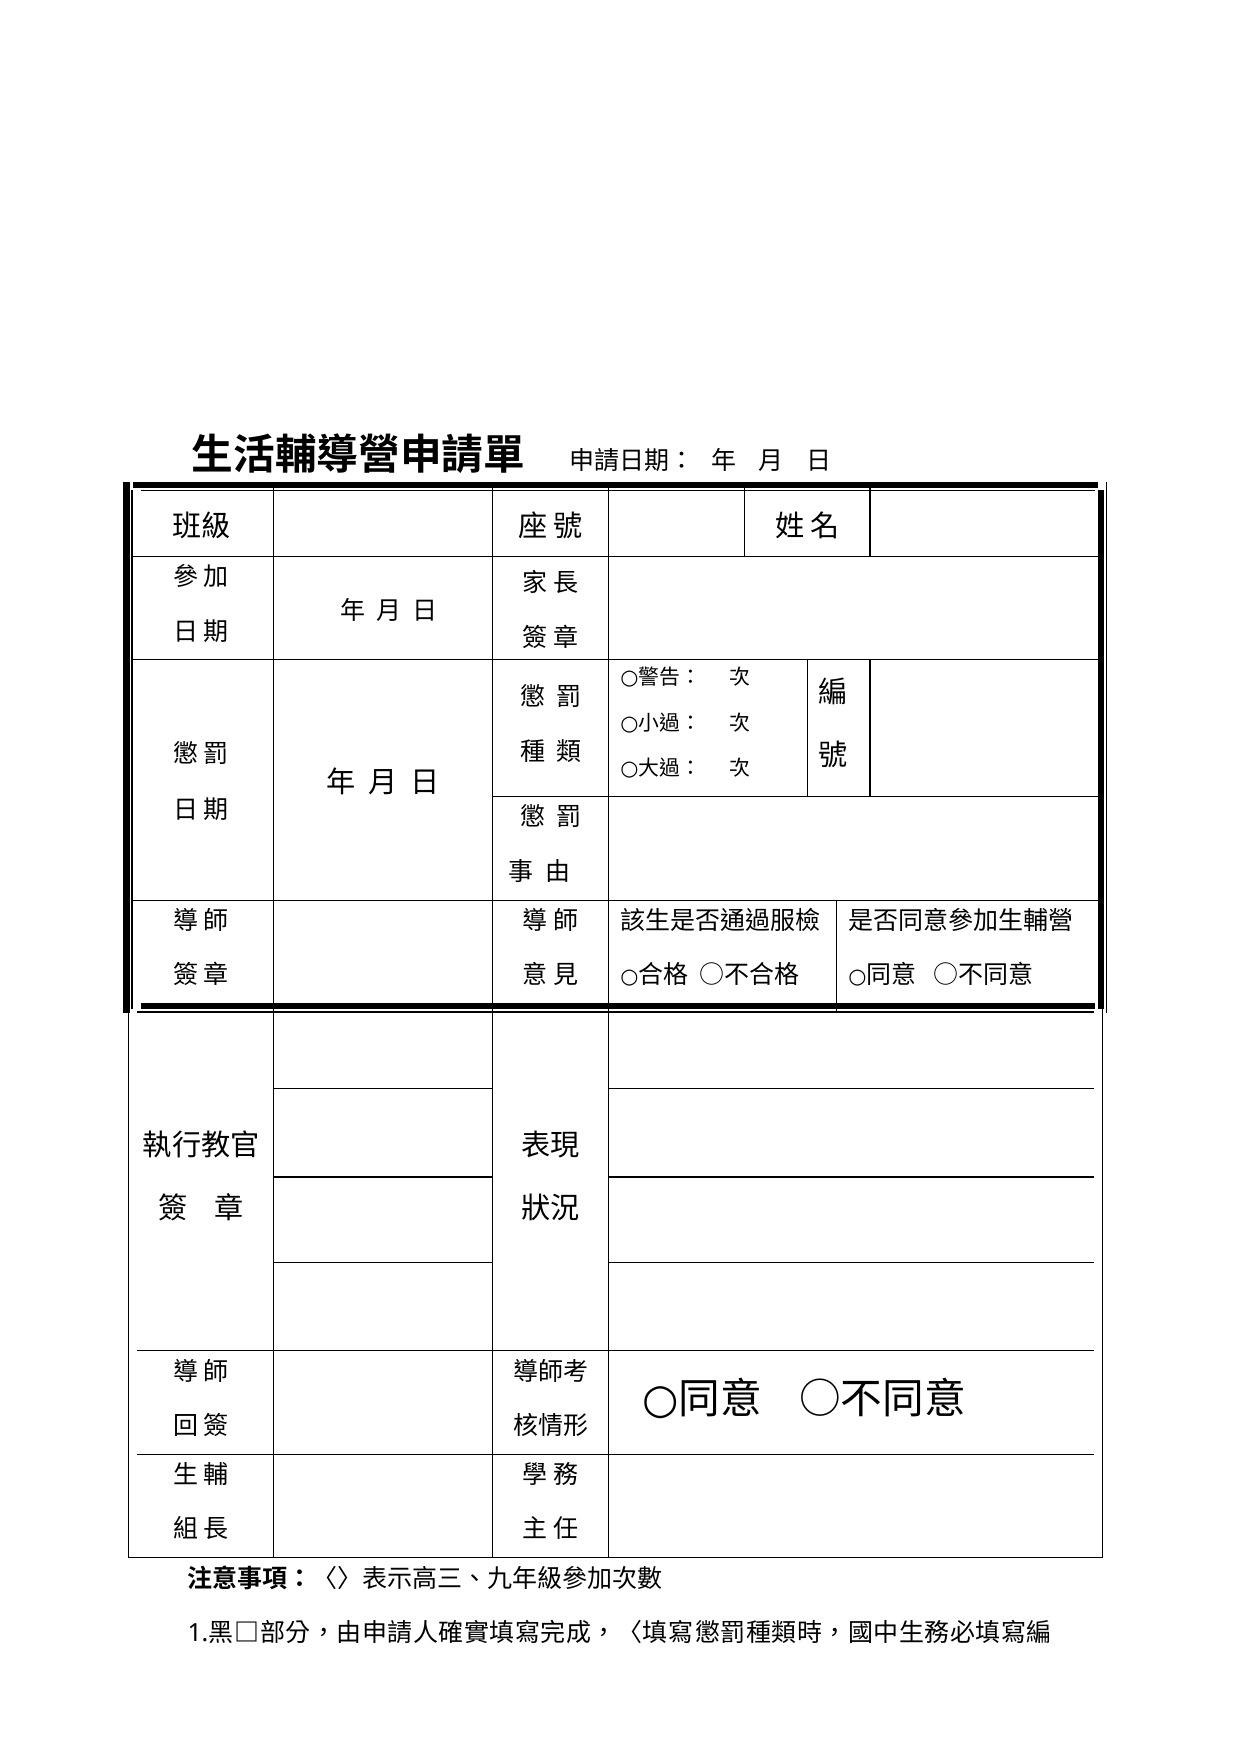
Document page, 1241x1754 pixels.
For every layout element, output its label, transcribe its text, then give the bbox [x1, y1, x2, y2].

table_cell [871, 482, 1103, 556]
table_cell 導 師 簽 章 [133, 901, 273, 1003]
table_cell [274, 901, 492, 1003]
table_cell 執行教官 簽 章 [129, 1003, 273, 1350]
table_cell [609, 557, 1098, 659]
table_cell [274, 491, 492, 556]
table_cell 生 輔 組 長 [129, 1454, 273, 1557]
table_cell 導 師 回 簽 [129, 1350, 273, 1453]
table_cell 學 務 主 任 [493, 1455, 608, 1557]
table_cell 年 月 日 [274, 557, 492, 659]
table_cell 懲 罰 日 期 [133, 660, 273, 899]
table_cell 導 師 意 見 [493, 901, 608, 1003]
table_cell [609, 1176, 1102, 1262]
table_cell 懲 罰 事 由 [493, 797, 608, 899]
table_cell 家 長 簽 章 [493, 557, 608, 659]
table_cell ○警告： 次 ○小過： 次 ○大過： 次 [609, 660, 807, 796]
table_cell [274, 1351, 492, 1453]
table_cell [609, 1262, 1102, 1350]
table_cell 班級 [130, 482, 273, 556]
table_cell 是否同意參加生輔營 ○同意 ○不同意 [837, 901, 1098, 1003]
table_cell [609, 797, 1098, 899]
table_cell 編號 [808, 660, 869, 796]
table_cell [274, 1013, 492, 1088]
table_cell 懲 罰 種 類 [493, 660, 608, 796]
table_cell [274, 1178, 492, 1262]
table_cell [871, 660, 1098, 796]
table_cell [609, 1088, 1102, 1176]
table_header 生活輔導營申請單 申請日期： 年 月 日 [128, 421, 1103, 482]
table_cell [609, 491, 744, 556]
table_cell [274, 1089, 492, 1176]
table_cell 座 號 [493, 491, 608, 556]
table_cell [274, 1455, 492, 1557]
table_cell 姓 名 [745, 491, 869, 556]
table_cell 導師考 核情形 [493, 1351, 608, 1453]
table_cell 參 加 日 期 [133, 557, 273, 659]
text 注意事項：〈〉表示高三、九年級參加次數 [187, 1558, 1053, 1594]
table_cell 年 月 日 [274, 660, 492, 899]
table_cell [609, 1454, 1102, 1557]
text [187, 1613, 1053, 1649]
table_cell ○同意 ○不同意 [609, 1350, 1102, 1453]
table_cell 該生是否通過服檢 ○合格 ○不合格 [609, 901, 836, 1003]
table_cell [274, 1263, 492, 1350]
table_cell [609, 1003, 1102, 1088]
table_cell 表現 狀況 [493, 1013, 608, 1350]
